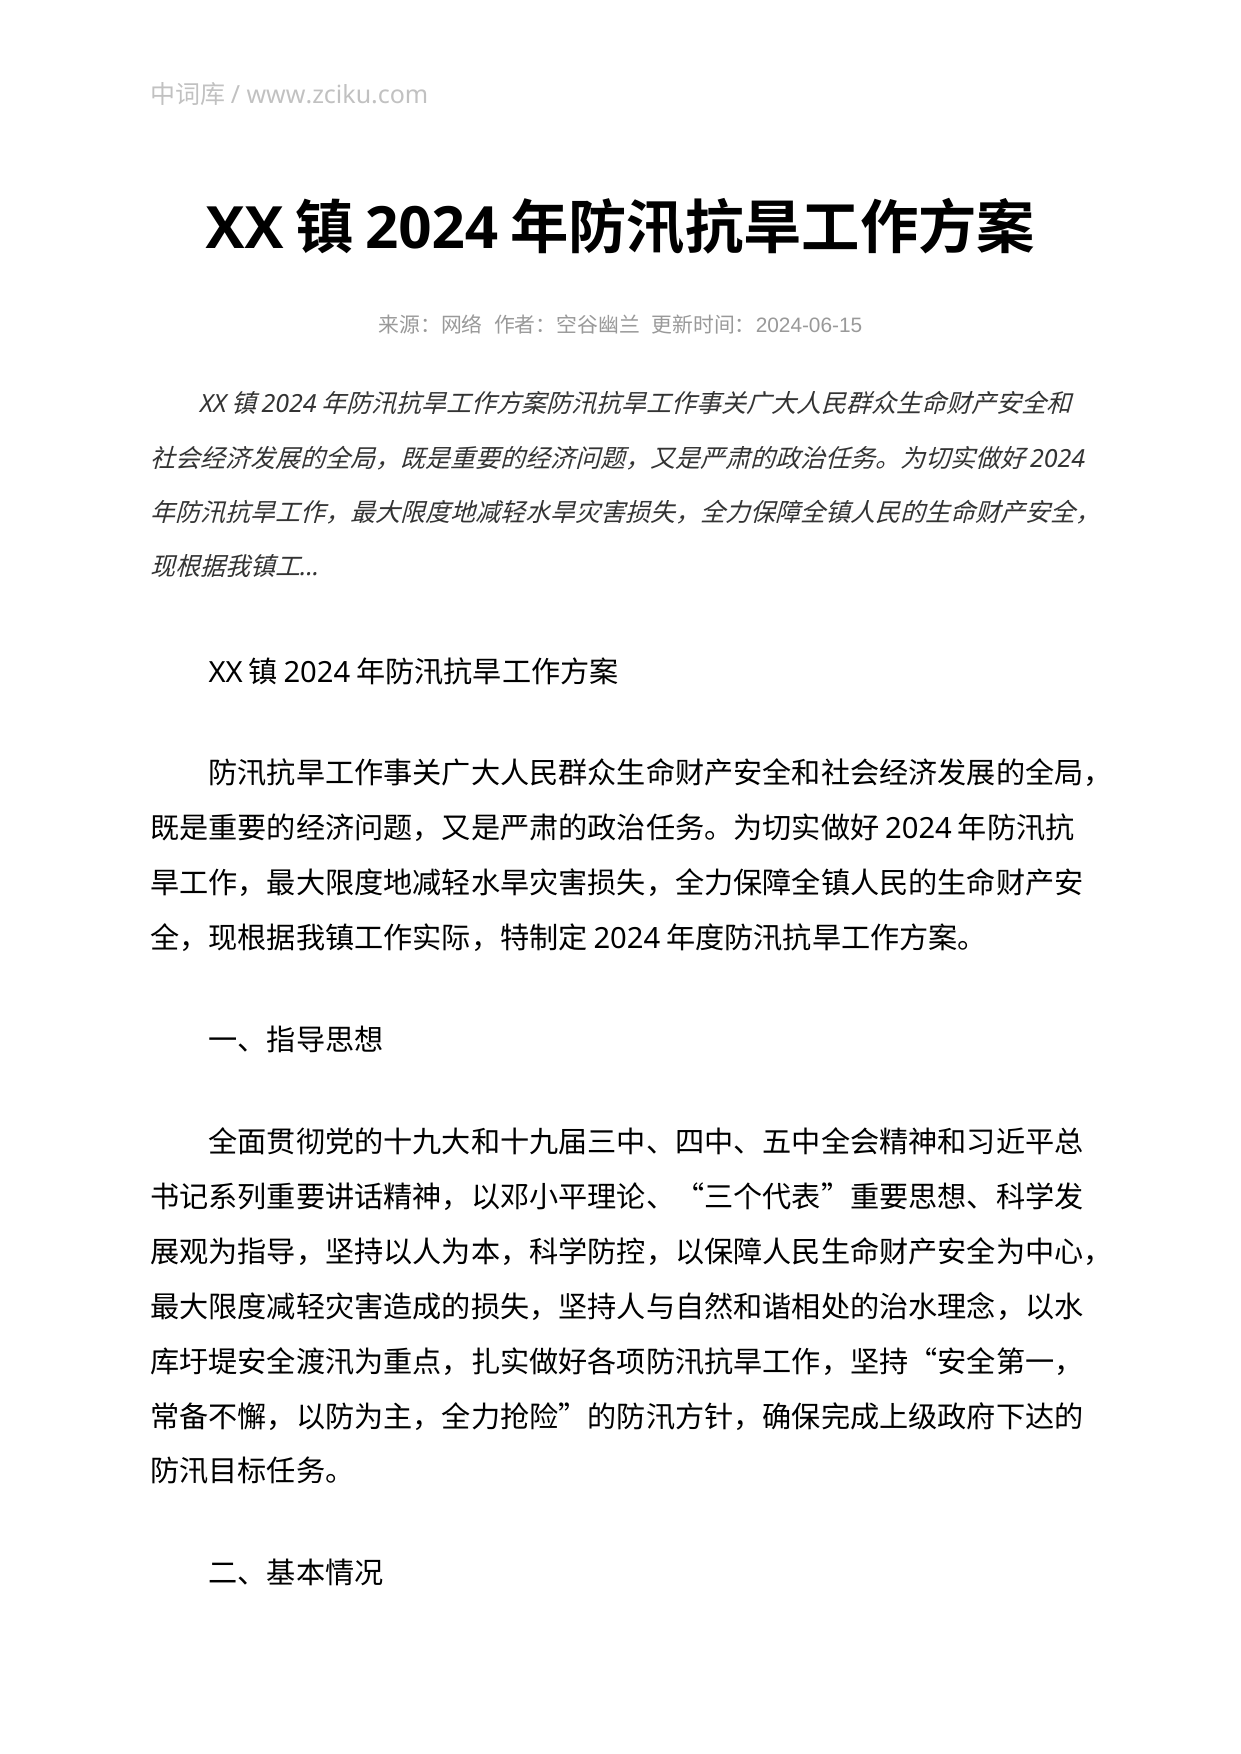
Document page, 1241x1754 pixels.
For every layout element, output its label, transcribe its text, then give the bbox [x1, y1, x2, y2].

text 一、指导思想 [150, 1017, 1090, 1059]
text 全面贯彻党的十九大和十九届三中、四中、五中全会精神和习近平总书记系列重要讲话精神，以邓小平理论、“三个代表”重要思想、科学发展观为指导，坚持以人为本，科学防控，以保障人民生命财产安全为中心，最大限度减轻灾害造成的损失，坚持人与自然和谐相处的治水理念，以水库圩堤安全渡汛为重点，扎实做好各项防汛抗旱工作，坚持“安全第一，常备不懈，以防为主，全力抢险”的防汛方针，确保完成上级政府下达的防汛目标任务。 [150, 1119, 1090, 1490]
text XX镇2024年防汛抗旱工作方案防汛抗旱工作事关广大人民群众生命财产安全和社会经济发展的全局，既是重要的经济问题，又是严肃的政治任务。为切实做好2024年防汛抗旱工作，最大限度地减轻水旱灾害损失，全力保障全镇人民的生命财产安全，现根据我镇工... [150, 384, 1090, 583]
text 二、基本情况 [150, 1550, 1090, 1592]
text 来源：网络 作者：空谷幽兰 更新时间：2024-06-15 [150, 313, 1090, 337]
text 防汛抗旱工作事关广大人民群众生命财产安全和社会经济发展的全局，既是重要的经济问题，又是严肃的政治任务。为切实做好2024年防汛抗旱工作，最大限度地减轻水旱灾害损失，全力保障全镇人民的生命财产安全，现根据我镇工作实际，特制定2024年度防汛抗旱工作方案。 [150, 750, 1090, 957]
text XX镇2024年防汛抗旱工作方案 [150, 648, 1090, 691]
subtitle XX镇2024年防汛抗旱工作方案 [150, 181, 1090, 266]
